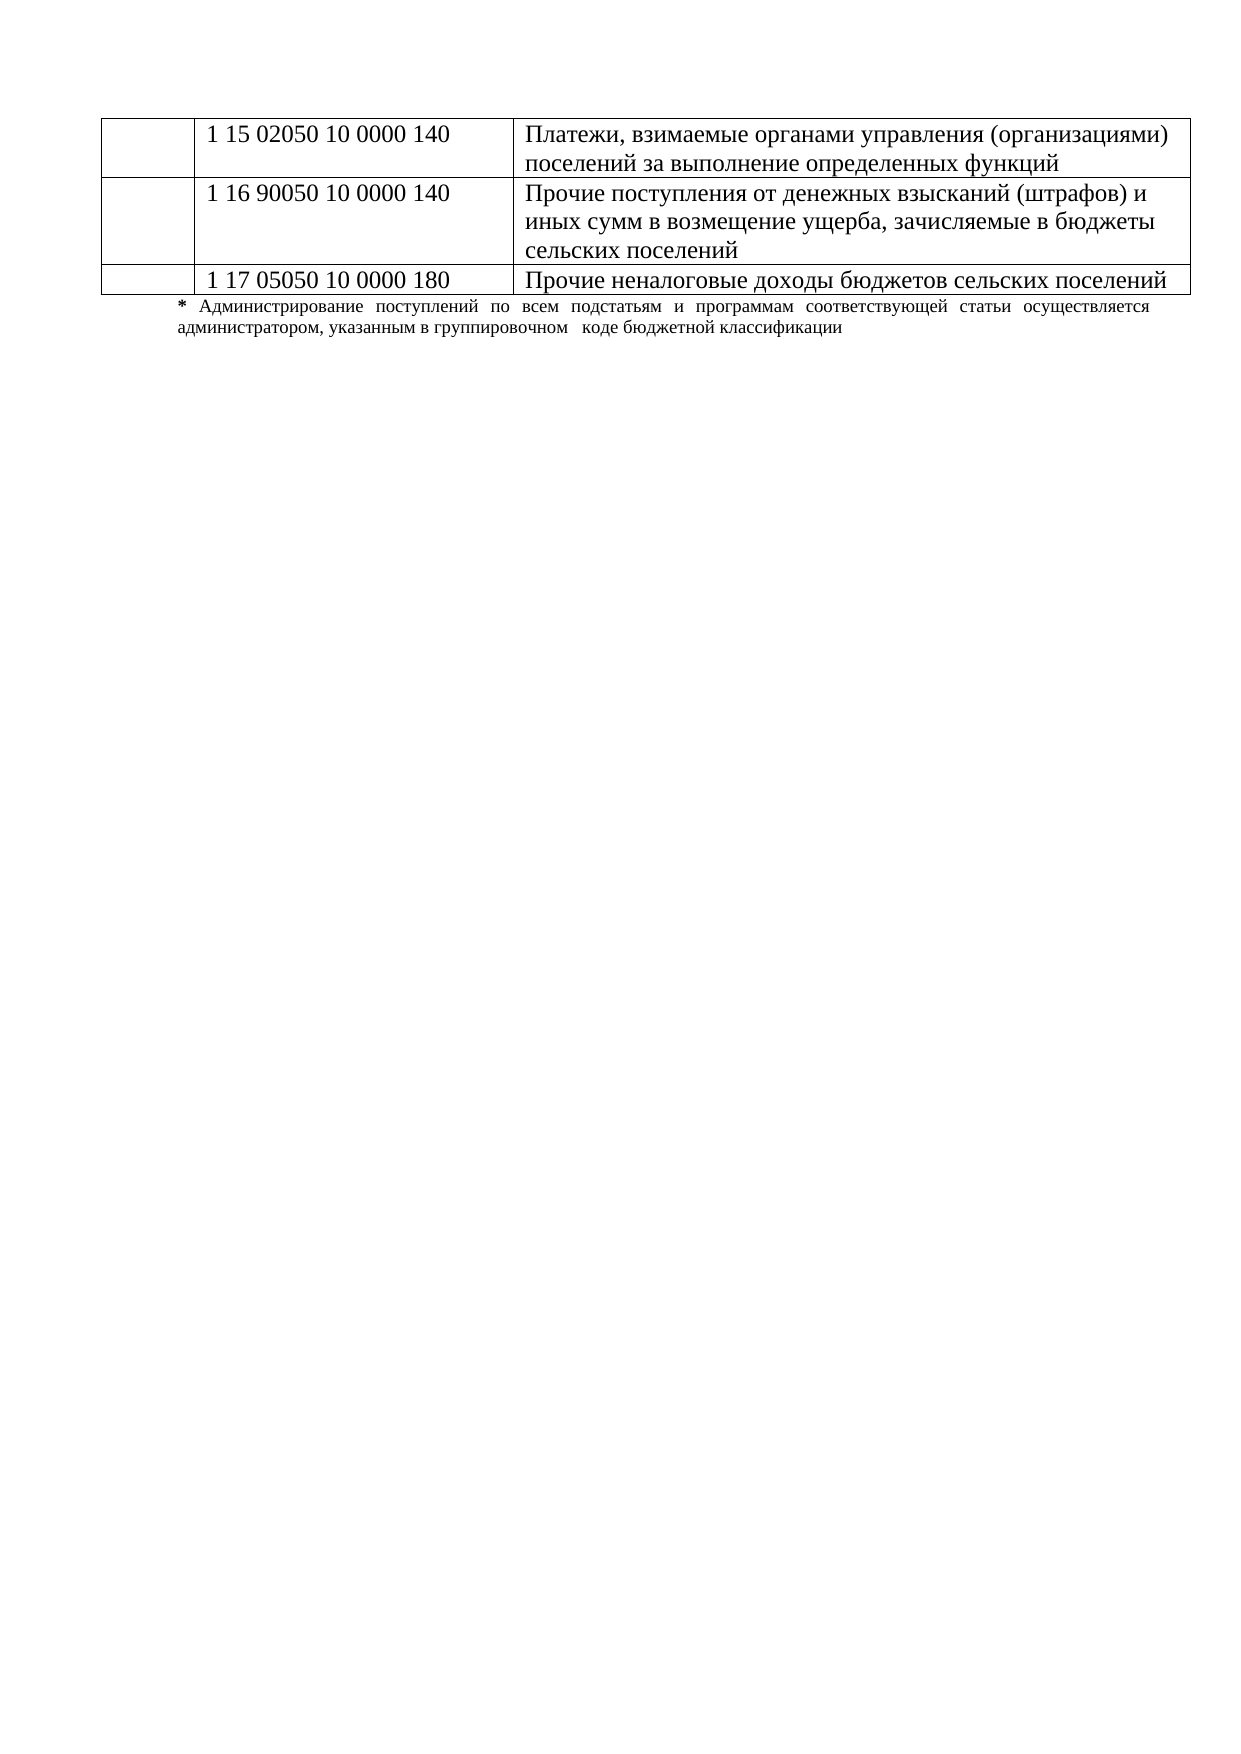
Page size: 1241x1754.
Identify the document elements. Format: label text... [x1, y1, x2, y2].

table_cell 1 16 90050 10 0000 140 [195, 178, 513, 264]
table_cell [102, 178, 194, 264]
table_cell [102, 265, 194, 294]
table_cell 1 17 05050 10 0000 180 [195, 265, 513, 294]
table_cell [102, 119, 194, 177]
table_cell 1 15 02050 10 0000 140 [195, 119, 513, 177]
table_cell Прочие неналоговые доходы бюджетов сельских поселений [514, 265, 1190, 294]
text * Администрирование поступлений по всем подстатьям и программам соответствующей статьи осуществляется администратором, указанным в группировочном коде бюджетной классификации [177, 295, 1152, 338]
table_cell Прочие поступления от денежных взысканий (штрафов) и иных сумм в возмещение ущерба, зачисляемые в бюджеты сельских поселений [514, 178, 1190, 264]
table_cell Платежи, взимаемые органами управления (организациями) поселений за выполнение определенных функций [514, 119, 1190, 177]
